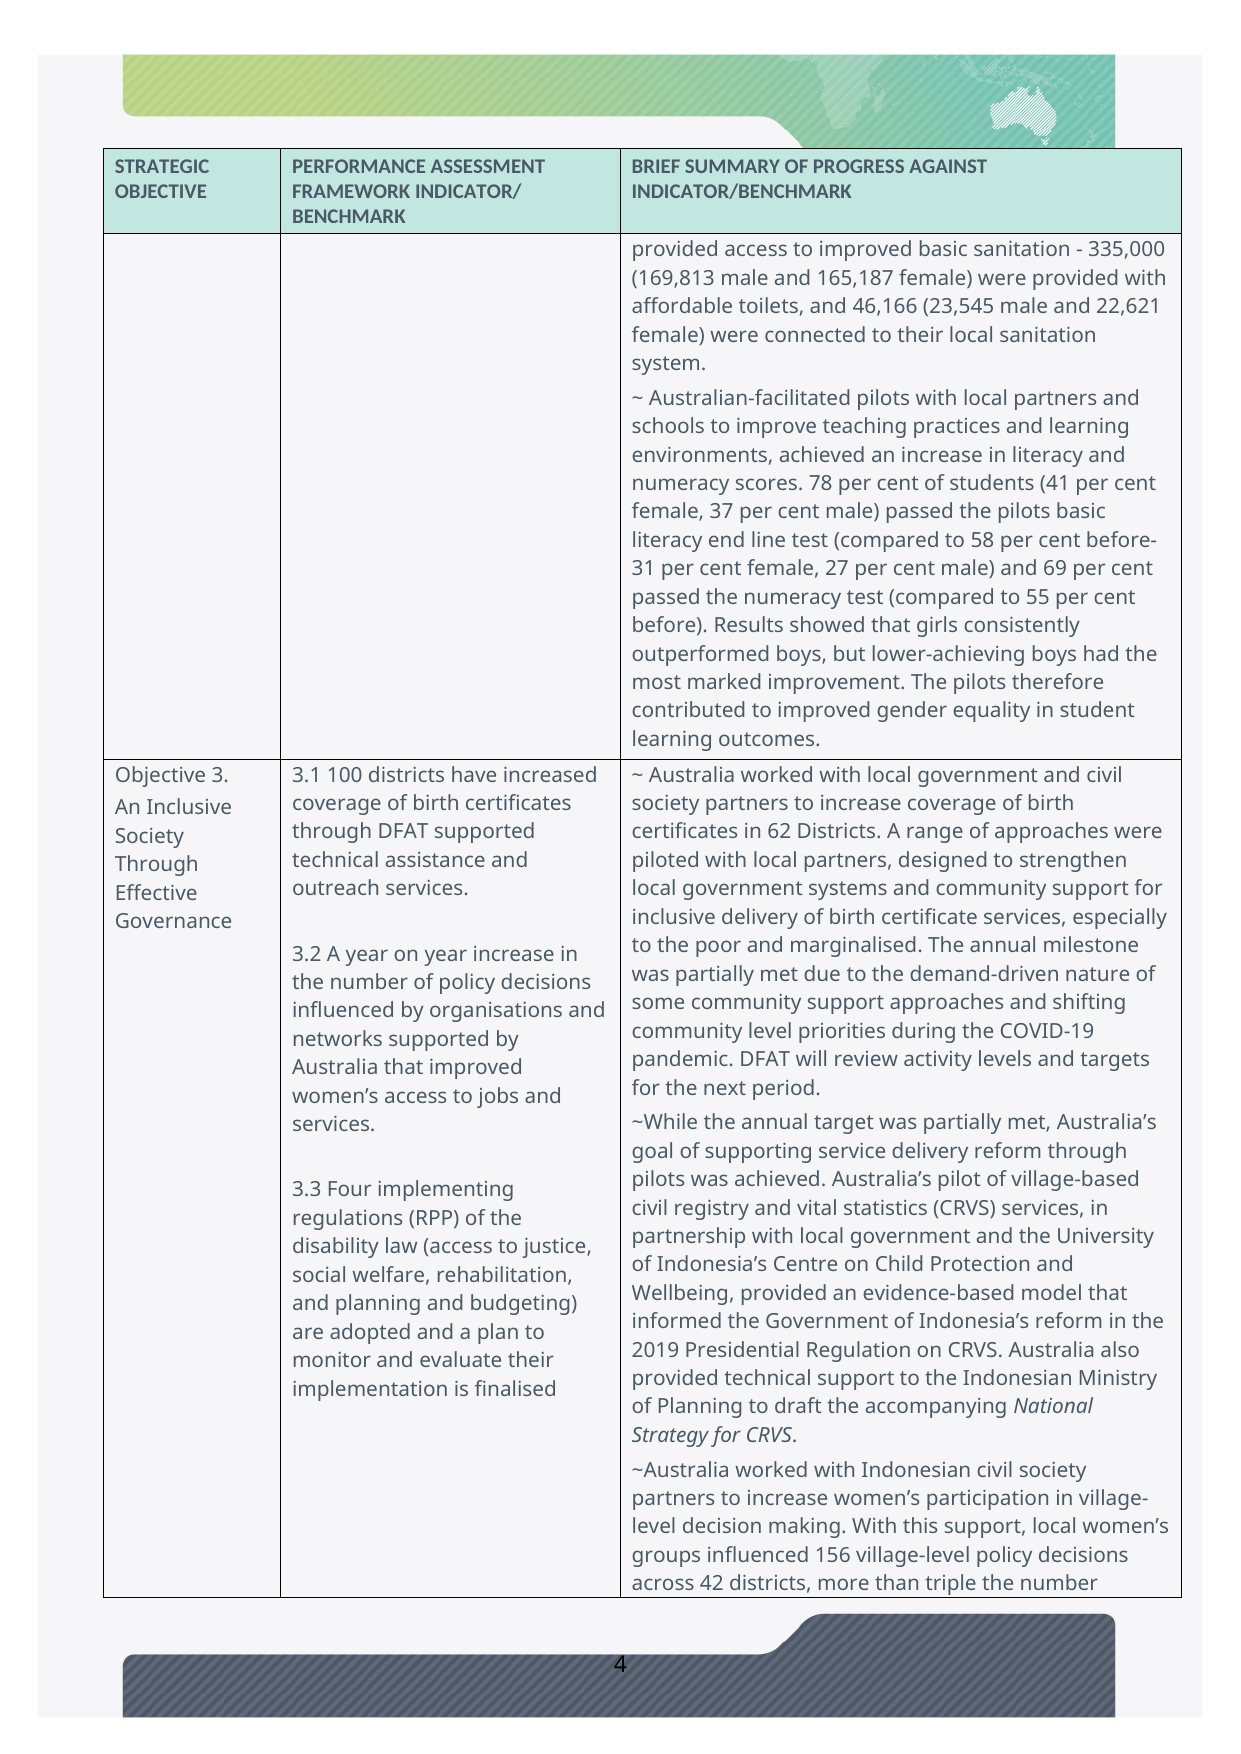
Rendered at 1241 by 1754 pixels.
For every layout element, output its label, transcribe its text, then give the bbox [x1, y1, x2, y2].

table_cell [281, 234, 620, 759]
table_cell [104, 234, 280, 759]
table_header Performance assessment framework indicator/ benchmark [281, 149, 620, 233]
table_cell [621, 760, 1181, 1597]
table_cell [281, 760, 620, 1597]
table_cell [104, 760, 280, 1597]
picture [8, 26, 1231, 1746]
table_header strategic OBJECTIVE [104, 149, 280, 233]
table_header Brief summary of progress against indicator/benchmark [621, 149, 1181, 233]
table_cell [621, 234, 1181, 759]
